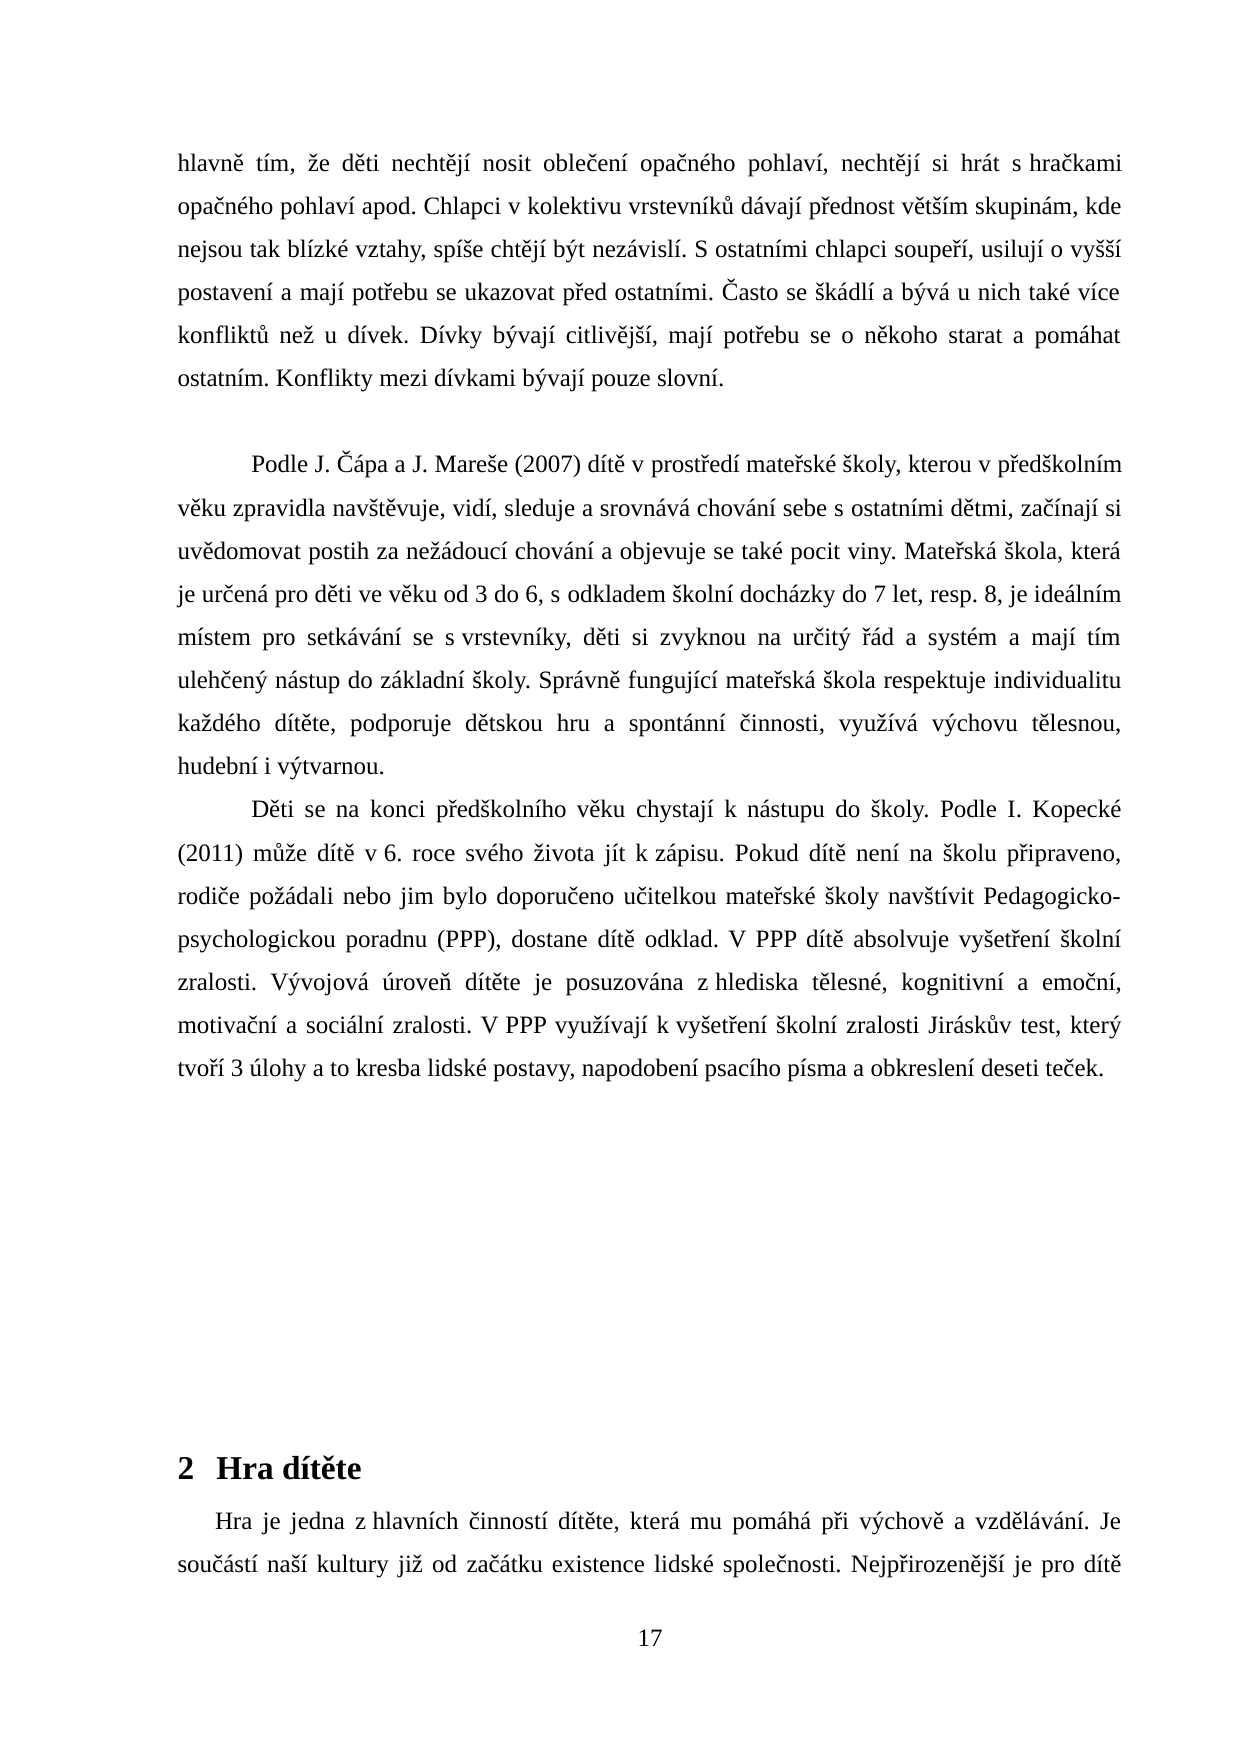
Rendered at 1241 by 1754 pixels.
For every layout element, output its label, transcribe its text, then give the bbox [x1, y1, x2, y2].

text Podle J. Čápa a J. Mareše (2007) dítě v prostředí mateřské školy, kterou v předškolním věku zpravidla navštěvuje, vidí, sleduje a srovnává chování sebe s ostatními dětmi, začínají si uvědomovat postih za nežádoucí chování a objevuje se také pocit viny. Mateřská škola, která je určená pro děti ve věku od 3 do 6, s odkladem školní docházky do 7 let, resp. 8, je ideálním místem pro setkávání se s vrstevníky, děti si zvyknou na určitý řád a systém a mají tím ulehčený nástup do základní školy. Správně fungující mateřská škola respektuje individualitu každého dítěte, podporuje dětskou hru a spontánní činnosti, využívá výchovu tělesnou, hudební i výtvarnou. [177, 449, 1122, 780]
text Děti se na konci předškolního věku chystají k nástupu do školy. Podle I. Kopecké (2011) může dítě v 6. roce svého života jít k zápisu. Pokud dítě není na školu připraveno, rodiče požádali nebo jim bylo doporučeno učitelkou mateřské školy navštívit Pedagogicko-psychologickou poradnu (PPP), dostane dítě odklad. V PPP dítě absolvuje vyšetření školní zralosti. Vývojová úroveň dítěte je posuzována z hlediska tělesné, kognitivní a emoční, motivační a sociální zralosti. V PPP využívají k vyšetření školní zralosti Jiráskův test, který tvoří 3 úlohy a to kresba lidské postavy, napodobení psacího písma a obkreslení deseti teček. [177, 794, 1122, 1082]
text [177, 1506, 1122, 1578]
subtitle Hra dítěte [177, 1448, 1122, 1487]
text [177, 148, 1122, 392]
